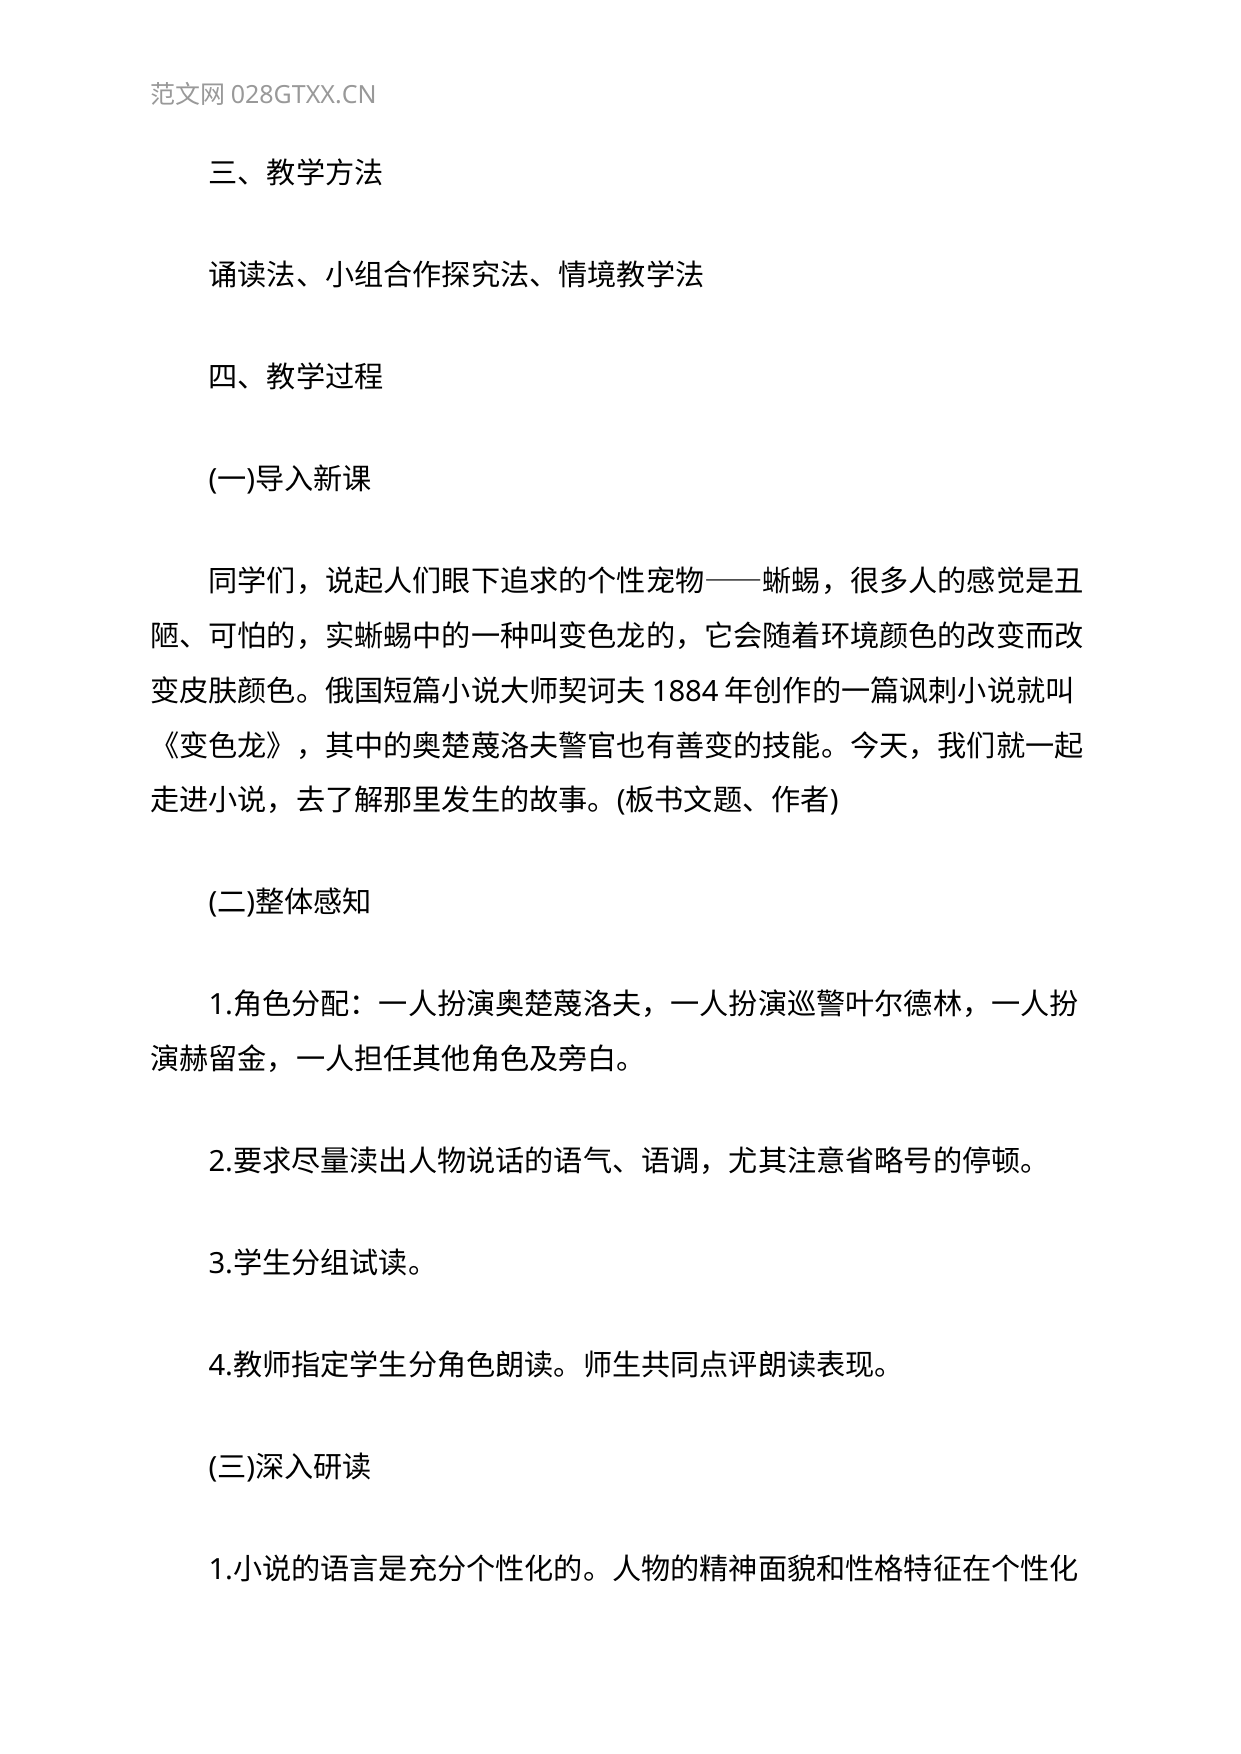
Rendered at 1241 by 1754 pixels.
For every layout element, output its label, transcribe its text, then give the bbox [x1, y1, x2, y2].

text 四、教学过程 [150, 353, 1090, 396]
text 同学们，说起人们眼下追求的个性宠物——蜥蜴，很多人的感觉是丑陋、可怕的，实蜥蜴中的一种叫变色龙的，它会随着环境颜色的改变而改变皮肤颜色。俄国短篇小说大师契诃夫1884年创作的一篇讽刺小说就叫《变色龙》，其中的奥楚蔑洛夫警官也有善变的技能。今天，我们就一起走进小说，去了解那里发生的故事。(板书文题、作者) [150, 557, 1090, 819]
text (二)整体感知 [150, 879, 1090, 921]
text 1.角色分配：一人扮演奥楚蔑洛夫，一人扮演巡警叶尔德林，一人扮演赫留金，一人担任其他角色及旁白。 [150, 981, 1090, 1078]
text (三)深入研读 [150, 1444, 1090, 1486]
text 2.要求尽量渎出人物说话的语气、语调，尤其注意省略号的停顿。 [150, 1138, 1090, 1180]
text (一)导入新课 [150, 455, 1090, 498]
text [150, 1546, 1090, 1588]
text 三、教学方法 [150, 150, 1090, 192]
text 3.学生分组试读。 [150, 1240, 1090, 1282]
text 诵读法、小组合作探究法、情境教学法 [150, 252, 1090, 294]
text 4.教师指定学生分角色朗读。师生共同点评朗读表现。 [150, 1342, 1090, 1384]
